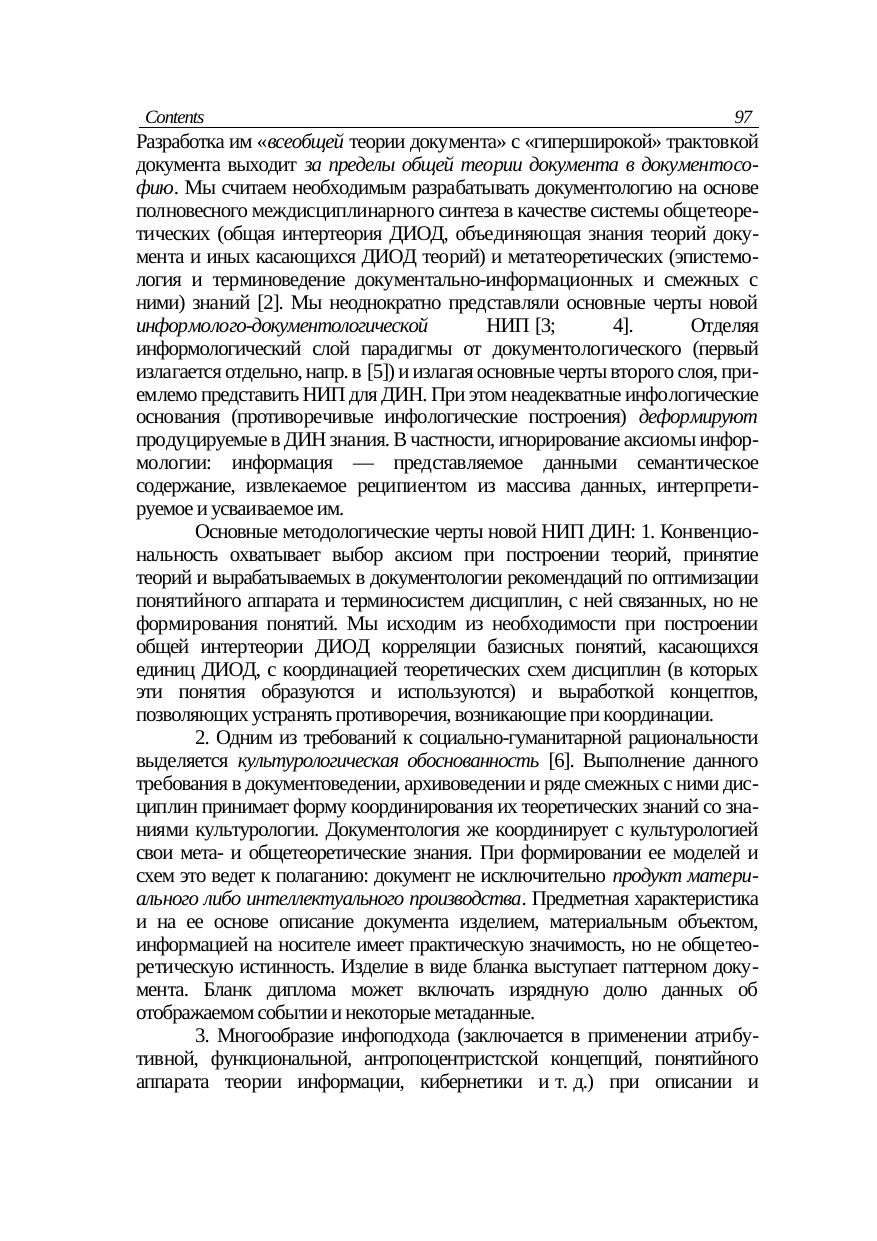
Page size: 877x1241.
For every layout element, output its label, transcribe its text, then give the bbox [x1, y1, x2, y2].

text Возможность и необходимость новой научно-исследовательской парадигмы (далее — НИП) для документально-информационных наук (далее — ДИН) (архивоведения, документоведения и других областей знаний, относимых в Номенклатуре специальностей научных работников Республики Беларусь к группе специальностей с шифром 05.25.02), формируемой для оптимизации их построений, возникает в связи с развитием документологии — научного направления, продуцирующего общетеоретические знания о документационной и информационно-обеспечивающей деятельности (далее — ДИОД), сопровождаемое разработкой метатеоретических знаний. В работах В. П. Козлова, Н. Н. Кушнаренко, Г. Н. Швецовой-Водки и др. знания документологии охватывают подчиненное «широкой» трактовке документа объединение теоретических основ документоведения, архивоведения, книговедения и иных смежных областей знаний. Поскольку в них преобладает междисциплинарный анализ, а не синтез, то формирования общей интертеории не происходит. Между тем, без междисциплинарного синтеза образование продуктивного общетеоретического знания недостижимо. Это демонстрирует разрабатываемая В. П. Козловым, С. Г. Кулешовым, О. М. Медушевской и др. теория трансформации документа в исторический источник, охватывающая синтез знаний ДИН и смежных с ними источниковедения и археографии. В варианте документологии, разрабатываемой Ю. Н. Столяровым в многочисленных научных работах и в пособии [1], предложена генерализованная модель документа, а акцент делается на установление общих закономерностей. Разработка им «всеобщей теории документа» с «гиперширокой» трактовкой документа выходит за пределы общей теории документа в документософию. Мы считаем необходимым разрабатывать документологию на основе полновесного междисциплинарного синтеза в качестве системы общетеоретических (общая интертеория ДИОД, объединяющая знания теорий документа и иных касающихся ДИОД теорий) и метатеоретических (эпистемология и терминоведение документально-информационных и смежных с ними) знаний [2]. Мы неоднократно представляли основные черты новой информолого-документологической НИП [3; 4]. Отделяя информологический слой парадигмы от документологического (первый излагается отдельно, напр. в [5]) и излагая основные черты второго слоя, приемлемо представить НИП для ДИН. При этом неадекватные инфологические основания (противоречивые инфологические построения) деформируют продуцируемые в ДИН знания. В частности, игнорирование аксиомы информологии: информация — представляемое данными семантическое содержание, извлекаемое реципиентом из массива данных, интерпретируемое и усваиваемое им. [136, 131, 759, 520]
text Основные методологические черты новой НИП ДИН: 1. Конвенциональность охватывает выбор аксиом при построении теорий, принятие теорий и вырабатываемых в документологии рекомендаций по оптимизации понятийного аппарата и терминосистем дисциплин, с ней связанных, но не формирования понятий. Мы исходим из необходимости при построении общей интертеории ДИОД корреляции базисных понятий, касающихся единиц ДИОД, с координацией теоретических схем дисциплин (в которых эти понятия образуются и используются) и выработкой концептов, позволяющих устранять противоречия, возникающие при координации. [136, 520, 759, 726]
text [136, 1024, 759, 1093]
text 2. Одним из требований к социально-гуманитарной рациональности выделяется культурологическая обоснованность [6]. Выполнение данного требования в документоведении, архивоведении и ряде смежных с ними дисциплин принимает форму координирования их теоретических знаний со знаниями культурологии. Документология же координирует с культурологией свои мета- и общетеоретические знания. При формировании ее моделей и схем это ведет к полаганию: документ не исключительно продукт материального либо интеллектуального производства. Предметная характеристика и на ее основе описание документа изделием, материальным объектом, информацией на носителе имеет практическую значимость, но не общетеоретическую истинность. Изделие в виде бланка выступает паттерном документа. Бланк диплома может включать изрядную долю данных об отображаемом событии и некоторые метаданные. [136, 726, 759, 1024]
